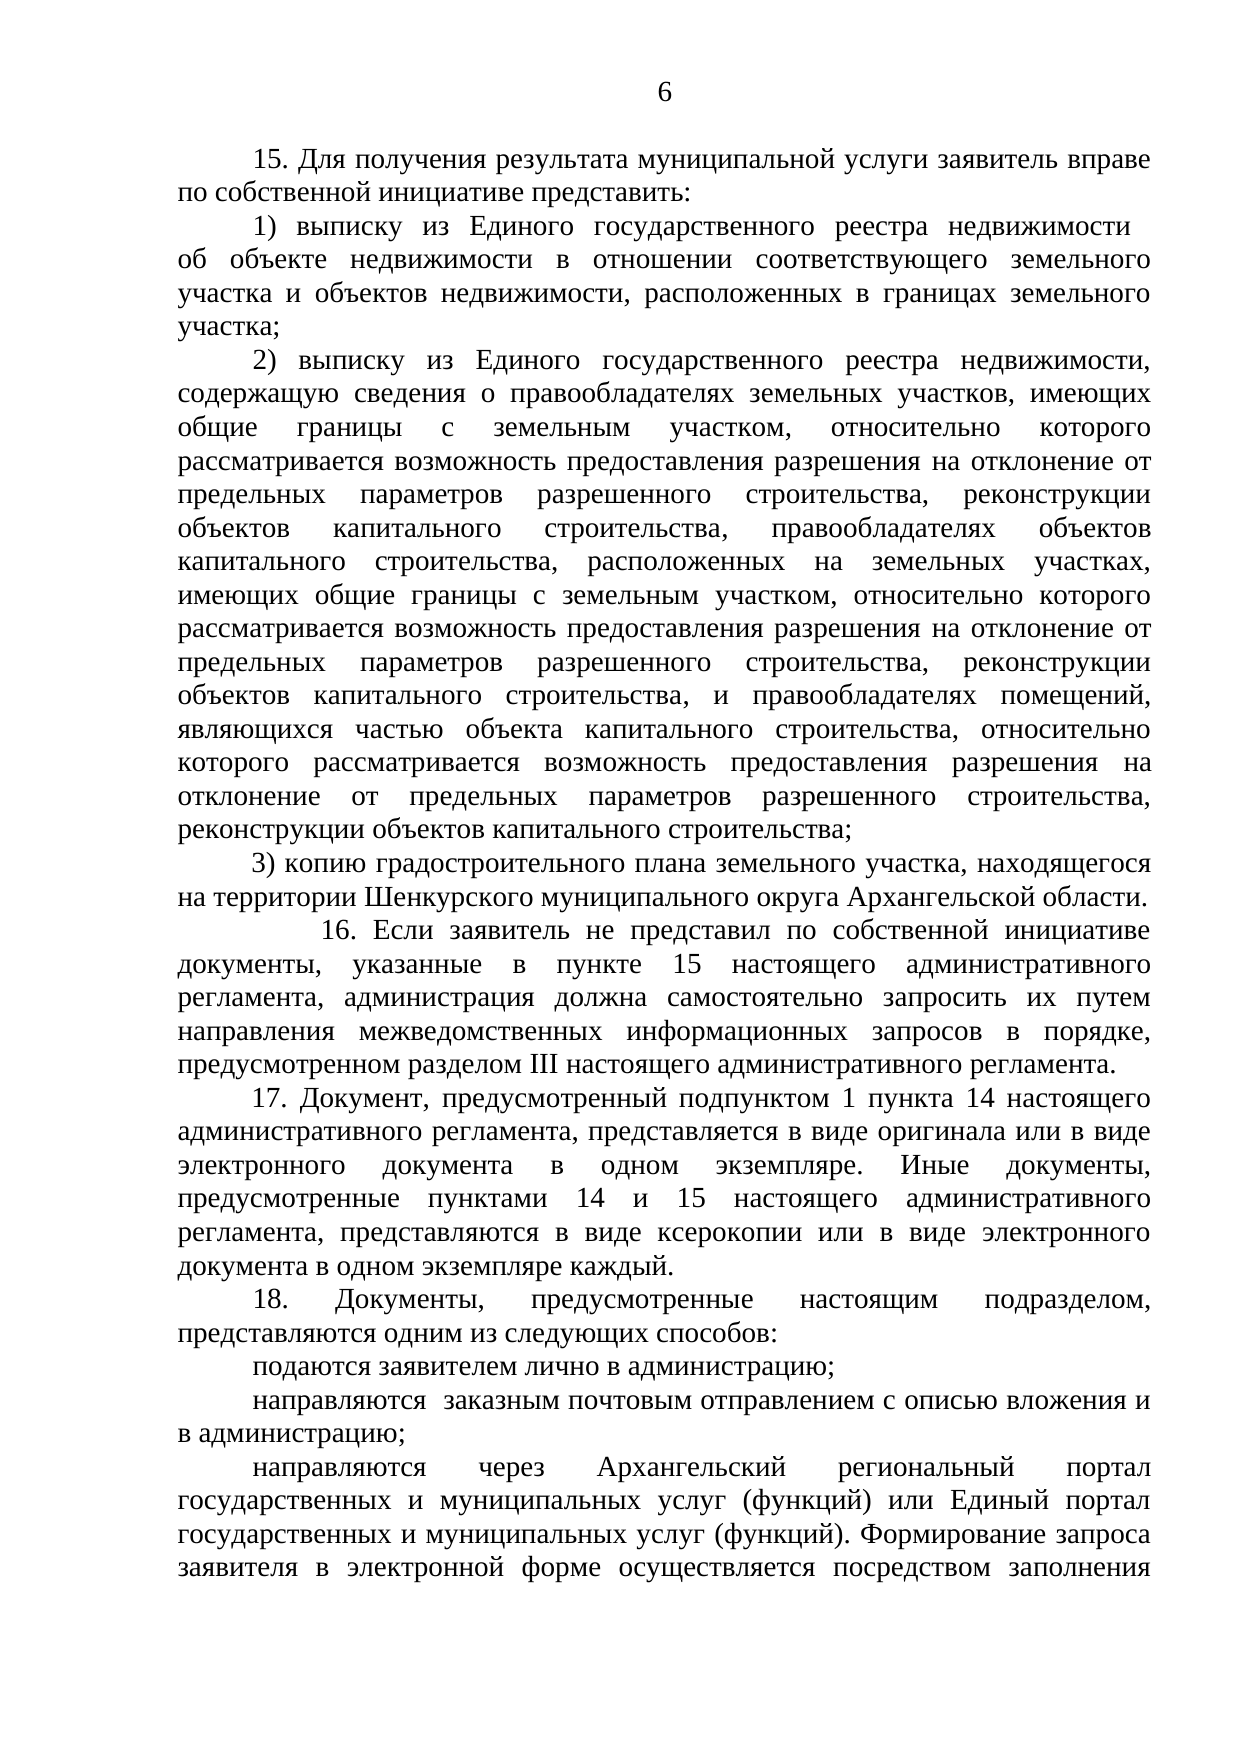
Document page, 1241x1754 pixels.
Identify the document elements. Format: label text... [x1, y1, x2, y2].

text подаются заявителем лично в администрацию; [177, 1348, 1152, 1382]
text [177, 1449, 1152, 1583]
text 3) копию градостроительного плана земельного участка, находящегося на территории Шенкурского муниципального округа Архангельской области. [177, 845, 1152, 912]
text направляются заказным почтовым отправлением с описью вложения и в администрацию; [177, 1382, 1152, 1449]
text 17. Документ, предусмотренный подпунктом 1 пункта 14 настоящего административного регламента, представляется в виде оригинала или в виде электронного документа в одном экземпляре. Иные документы, предусмотренные пунктами 14 и 15 настоящего административного регламента, представляются в виде ксерокопии или в виде электронного документа в одном экземпляре каждый. [177, 1080, 1152, 1281]
text 15. Для получения результата муниципальной услуги заявитель вправе по собственной инициативе представить: [177, 141, 1152, 208]
text 16. Если заявитель не представил по собственной инициативе документы, указанные в пункте 15 настоящего административного регламента, администрация должна самостоятельно запросить их путем направления межведомственных информационных запросов в порядке, предусмотренном разделом III настоящего административного регламента. [177, 912, 1152, 1080]
text 18. Документы, предусмотренные настоящим подразделом, представляются одним из следующих способов: [177, 1281, 1152, 1348]
text 1) выписку из Единого государственного реестра недвижимости об объекте недвижимости в отношении соответствующего земельного участка и объектов недвижимости, расположенных в границах земельного участка; [177, 208, 1152, 342]
text 2) выписку из Единого государственного реестра недвижимости, содержащую сведения о правообладателях земельных участков, имеющих общие границы с земельным участком, относительно которого рассматривается возможность предоставления разрешения на отклонение от предельных параметров разрешенного строительства, реконструкции объектов капитального строительства, правообладателях объектов капитального строительства, расположенных на земельных участках, имеющих общие границы с земельным участком, относительно которого рассматривается возможность предоставления разрешения на отклонение от предельных параметров разрешенного строительства, реконструкции объектов капитального строительства, и правообладателях помещений, являющихся частью объекта капитального строительства, относительно которого рассматривается возможность предоставления разрешения на отклонение от предельных параметров разрешенного строительства, реконструкции объектов капитального строительства; [177, 342, 1152, 845]
